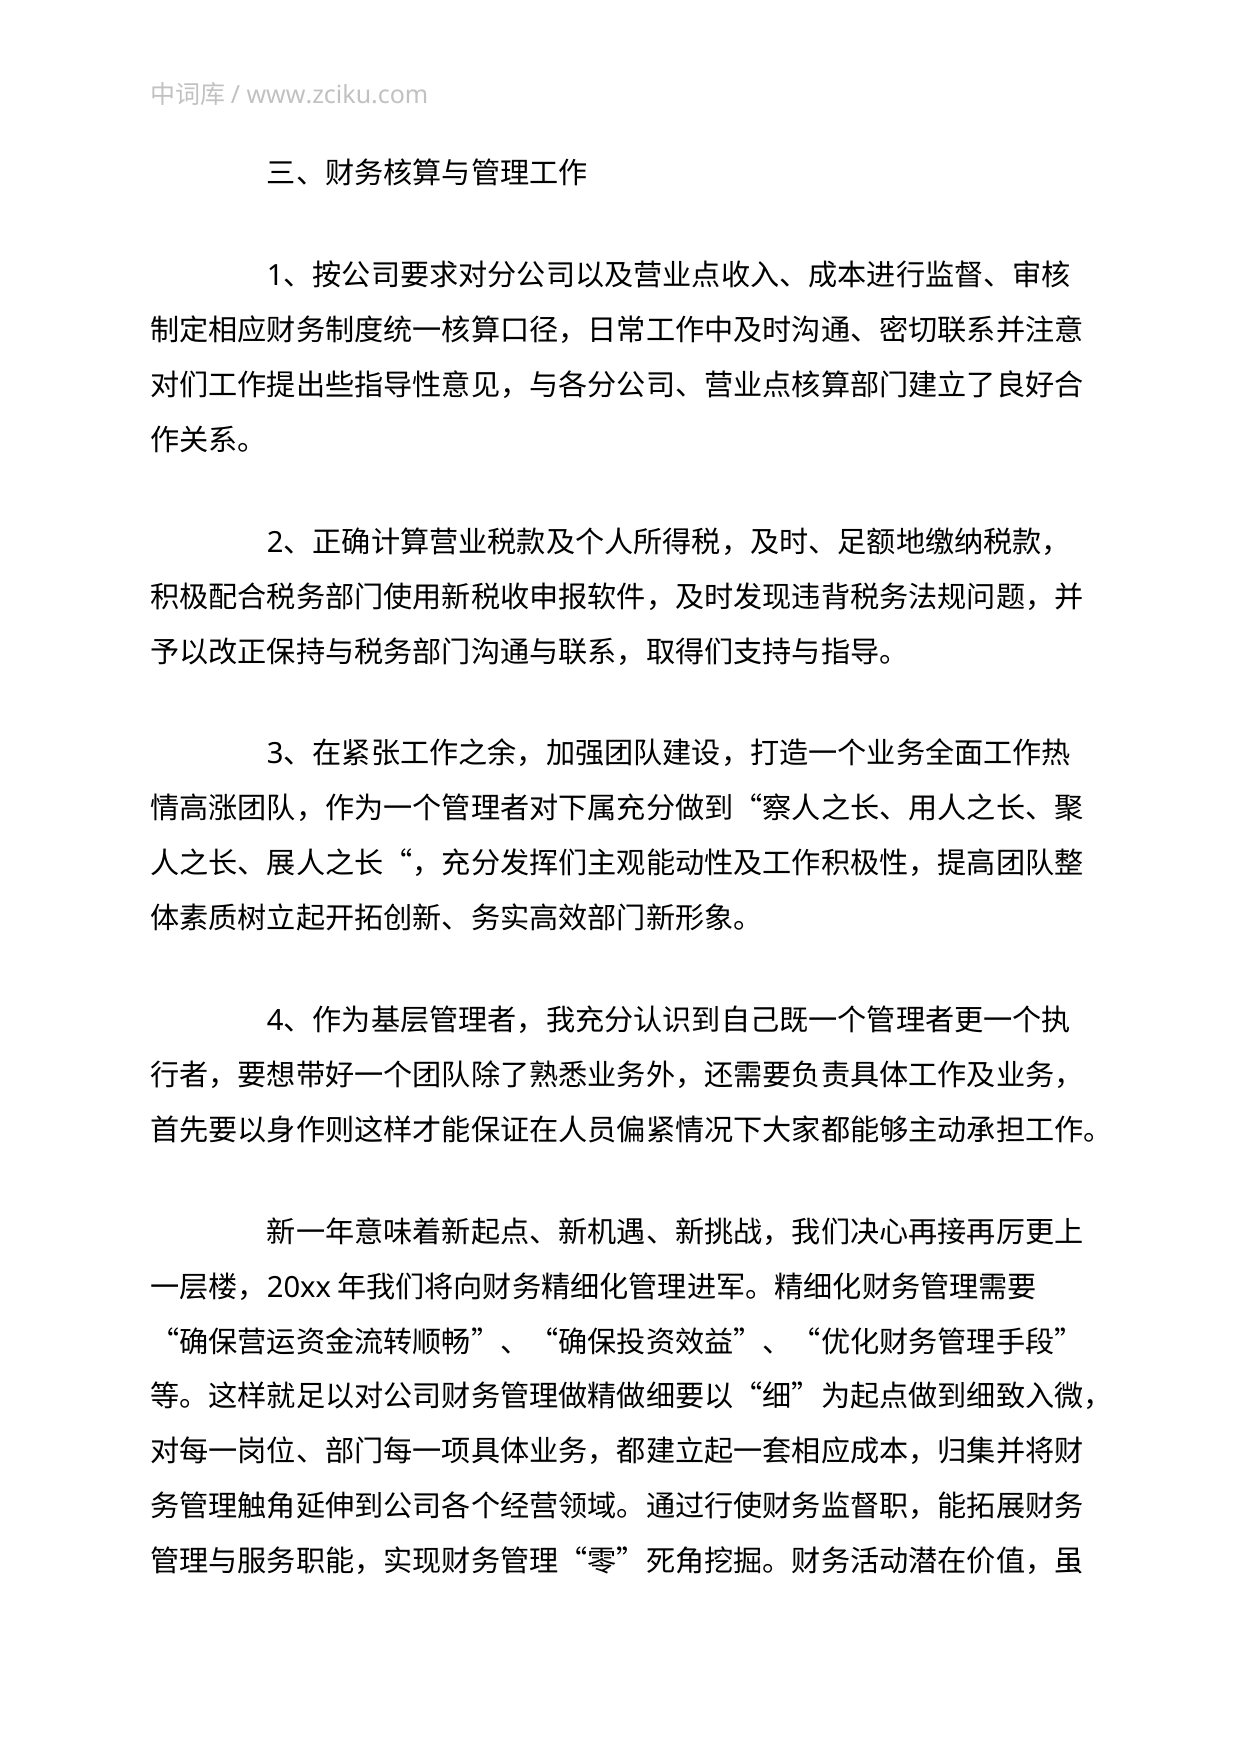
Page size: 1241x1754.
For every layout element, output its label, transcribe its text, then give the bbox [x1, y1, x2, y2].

text 3、在紧张工作之余，加强团队建设，打造一个业务全面工作热情高涨团队，作为一个管理者对下属充分做到“察人之长、用人之长、聚人之长、展人之长“，充分发挥们主观能动性及工作积极性，提高团队整体素质树立起开拓创新、务实高效部门新形象。 [150, 730, 1090, 937]
text 4、作为基层管理者，我充分认识到自己既一个管理者更一个执行者，要想带好一个团队除了熟悉业务外，还需要负责具体工作及业务，首先要以身作则这样才能保证在人员偏紧情况下大家都能够主动承担工作。 [150, 997, 1090, 1149]
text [150, 1208, 1090, 1580]
text 2、正确计算营业税款及个人所得税，及时、足额地缴纳税款，积极配合税务部门使用新税收申报软件，及时发现违背税务法规问题，并予以改正保持与税务部门沟通与联系，取得们支持与指导。 [150, 518, 1090, 671]
text 1、按公司要求对分公司以及营业点收入、成本进行监督、审核制定相应财务制度统一核算口径，日常工作中及时沟通、密切联系并注意对们工作提出些指导性意见，与各分公司、营业点核算部门建立了良好合作关系。 [150, 252, 1090, 459]
text 三、财务核算与管理工作 [150, 150, 1090, 192]
